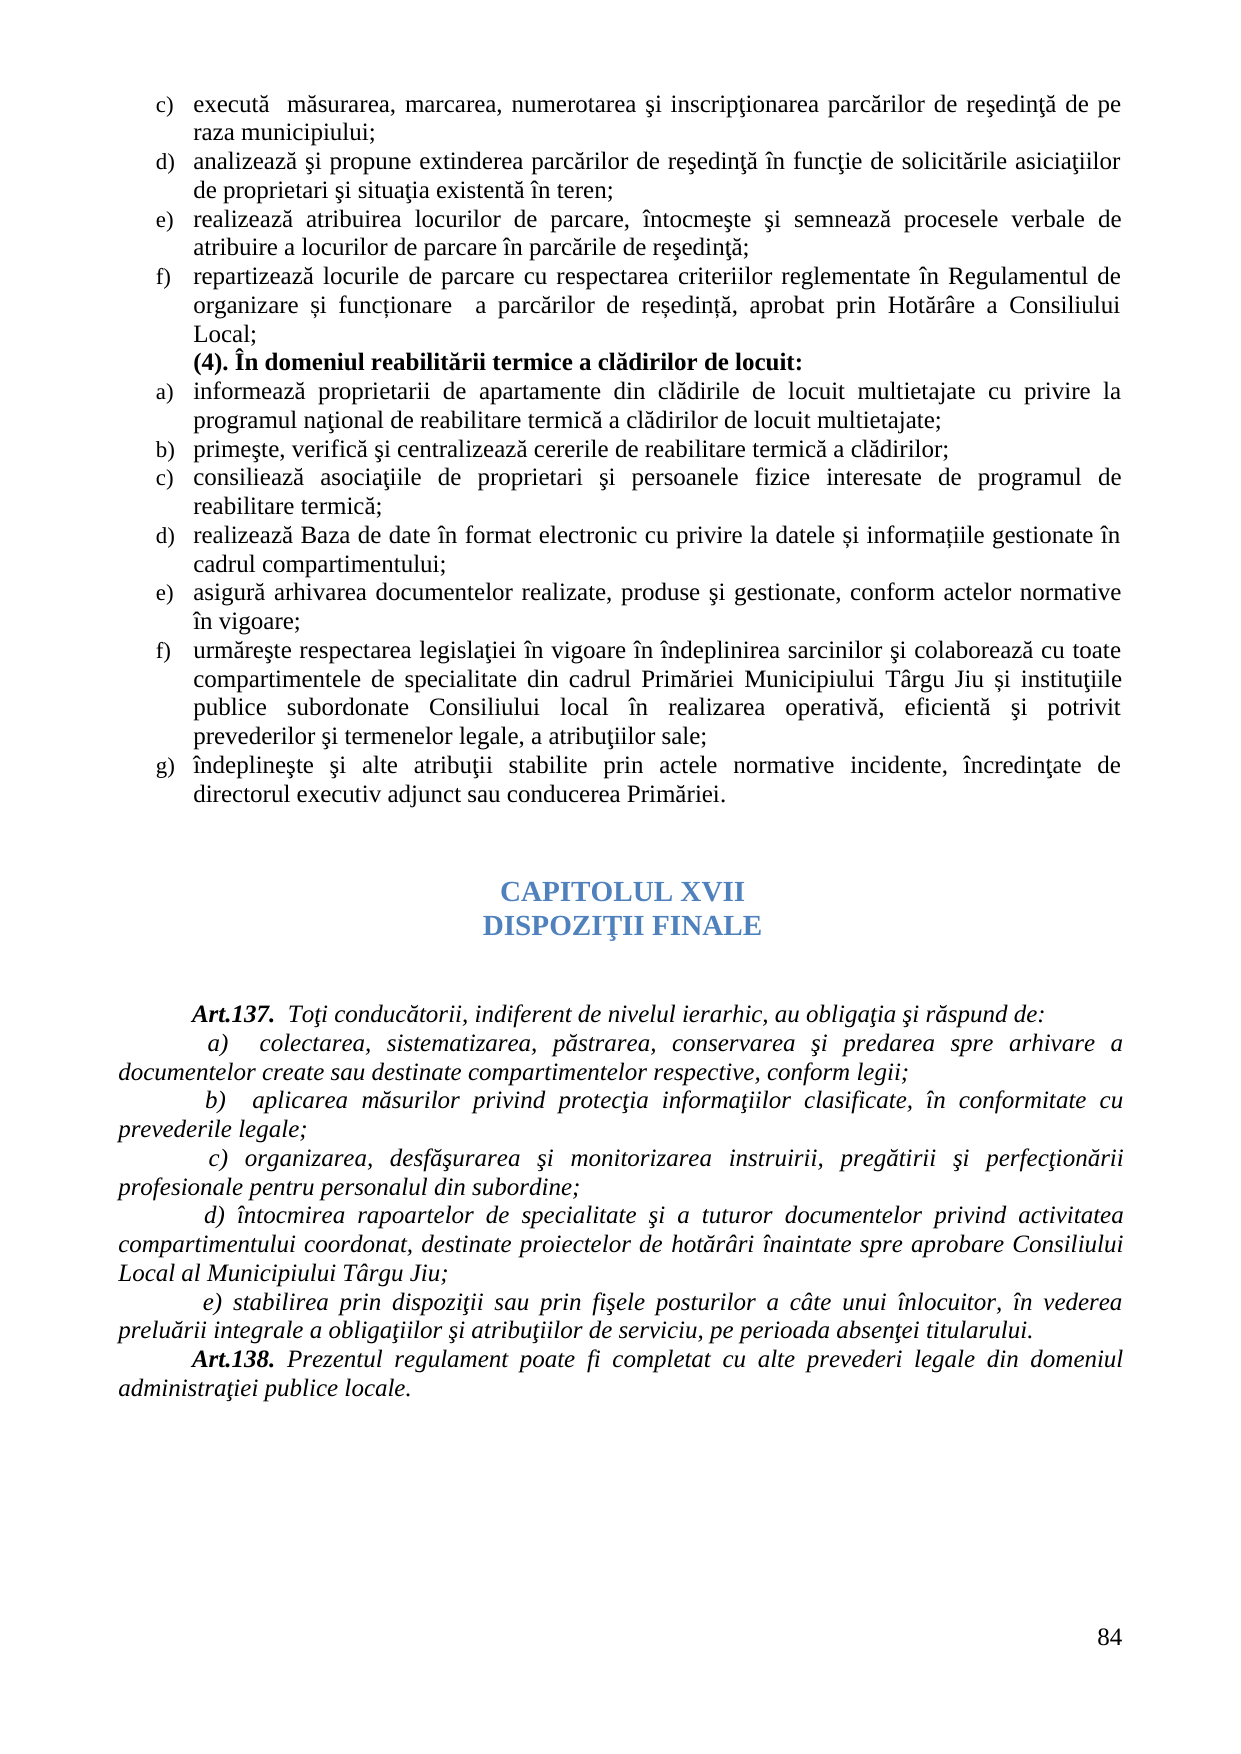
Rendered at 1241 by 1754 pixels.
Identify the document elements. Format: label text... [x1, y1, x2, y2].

list execută măsurarea, marcarea, numerotarea şi inscripţionarea parcărilor de reşedinţă de pe raza municipiului; [156, 89, 1122, 146]
list urmăreşte respectarea legislaţiei în vigoare în îndeplinirea sarcinilor şi colaborează cu toate compartimentele de specialitate din cadrul Primăriei Municipiului Târgu Jiu și instituţiile publice subordonate Consiliului local în realizarea operativă, eficientă şi potrivit prevederilor şi termenelor legale, a atribuţiilor sale; [156, 635, 1122, 750]
text e) stabilirea prin dispoziţii sau prin fişele posturilor a câte unui înlocuitor, în vederea preluării integrale a obligaţiilor şi atribuţiilor de serviciu, pe perioada absenţei titularului. [118, 1287, 1127, 1344]
list (4). În domeniul reabilitării termice a clădirilor de locuit: [193, 347, 1122, 376]
text d) întocmirea rapoartelor de specialitate şi a tuturor documentelor privind activitatea compartimentului coordonat, destinate proiectelor de hotărâri înaintate spre aprobare Consiliului Local al Municipiului Târgu Jiu; [118, 1200, 1127, 1287]
text c) organizarea, desfăşurarea şi monitorizarea instruirii, pregătirii şi perfecţionării profesionale pentru personalul din subordine; [118, 1143, 1127, 1200]
text DISPOZIŢII FINALE [118, 908, 1127, 942]
list asigură arhivarea documentelor realizate, produse şi gestionate, conform actelor normative în vigoare; [156, 577, 1122, 635]
list realizează Baza de date în format electronic cu privire la datele și informațiile gestionate în cadrul compartimentului; [156, 520, 1122, 577]
list analizează şi propune extinderea parcărilor de reşedinţă în funcţie de solicitările asiciaţiilor de proprietari şi situaţia existentă în teren; [156, 146, 1122, 204]
text Art.137. Toţi conducătorii, indiferent de nivelul ierarhic, au obligaţia şi răspund de: [118, 999, 1127, 1028]
list repartizează locurile de parcare cu respectarea criteriilor reglementate în Regulamentul de organizare și funcționare a parcărilor de reședință, aprobat prin Hotărâre a Consiliului Local; [156, 261, 1122, 347]
list primeşte, verifică şi centralizează cererile de reabilitare termică a clădirilor; [156, 434, 1122, 462]
list realizează atribuirea locurilor de parcare, întocmeşte şi semnează procesele verbale de atribuire a locurilor de parcare în parcările de reşedinţă; [156, 204, 1122, 261]
text a) colectarea, sistematizarea, păstrarea, conservarea şi predarea spre arhivare a documentelor create sau destinate compartimentelor respective, conform legii; [118, 1028, 1127, 1085]
text b) aplicarea măsurilor privind protecţia informaţiilor clasificate, în conformitate cu prevederile legale; [118, 1085, 1127, 1143]
list îndeplineşte şi alte atribuţii stabilite prin actele normative incidente, încredinţate de directorul executiv adjunct sau conducerea Primăriei. [156, 750, 1122, 807]
list consiliează asociaţiile de proprietari şi persoanele fizice interesate de programul de reabilitare termică; [156, 462, 1122, 520]
text Art.138. Prezentul regulament poate fi completat cu alte prevederi legale din domeniul administraţiei publice locale. [118, 1344, 1127, 1402]
text CAPITOLUL XVII [118, 874, 1127, 908]
list informează proprietarii de apartamente din clădirile de locuit multietajate cu privire la programul naţional de reabilitare termică a clădirilor de locuit multietajate; [156, 376, 1122, 434]
